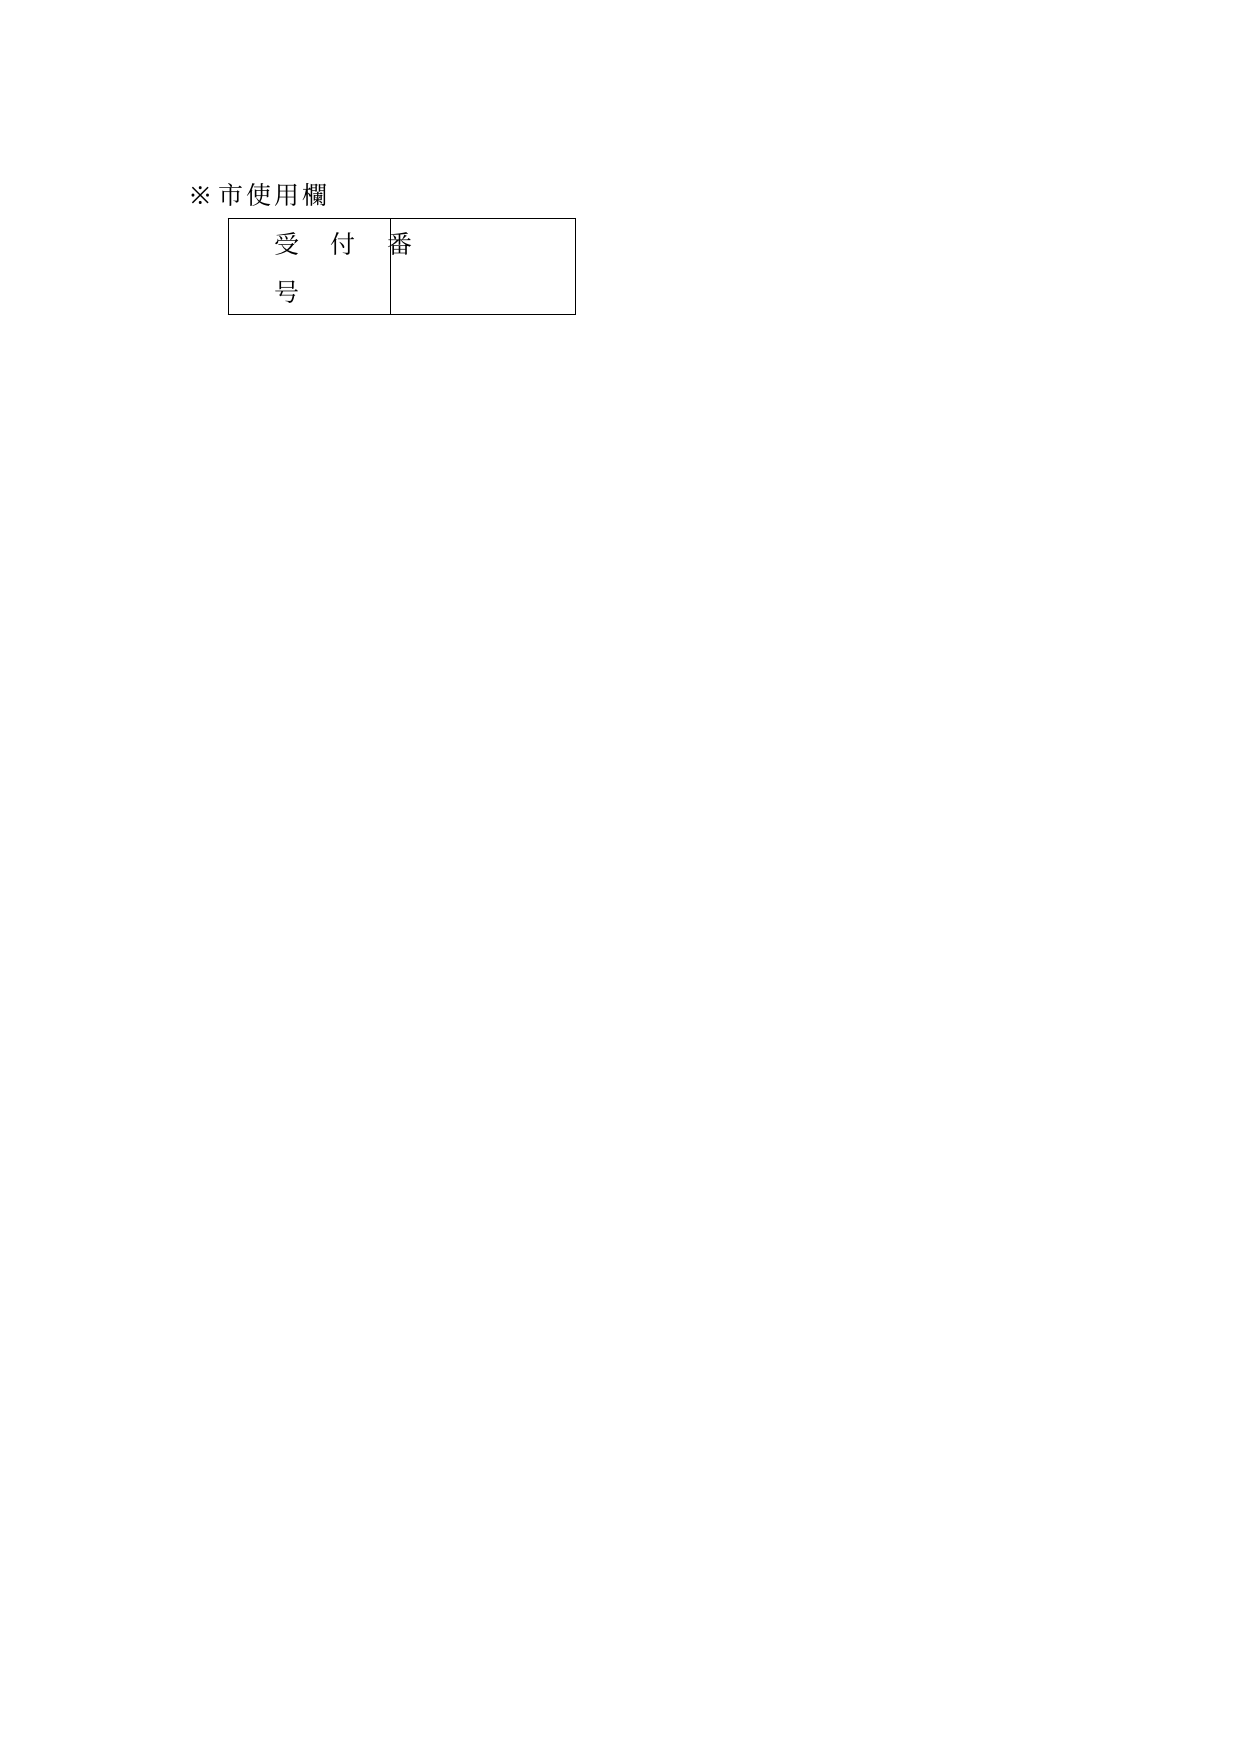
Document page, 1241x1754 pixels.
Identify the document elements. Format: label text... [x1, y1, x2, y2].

table_header [391, 219, 575, 314]
list 市使用欄 [167, 170, 1062, 218]
table_header 受付番号 [229, 219, 390, 314]
